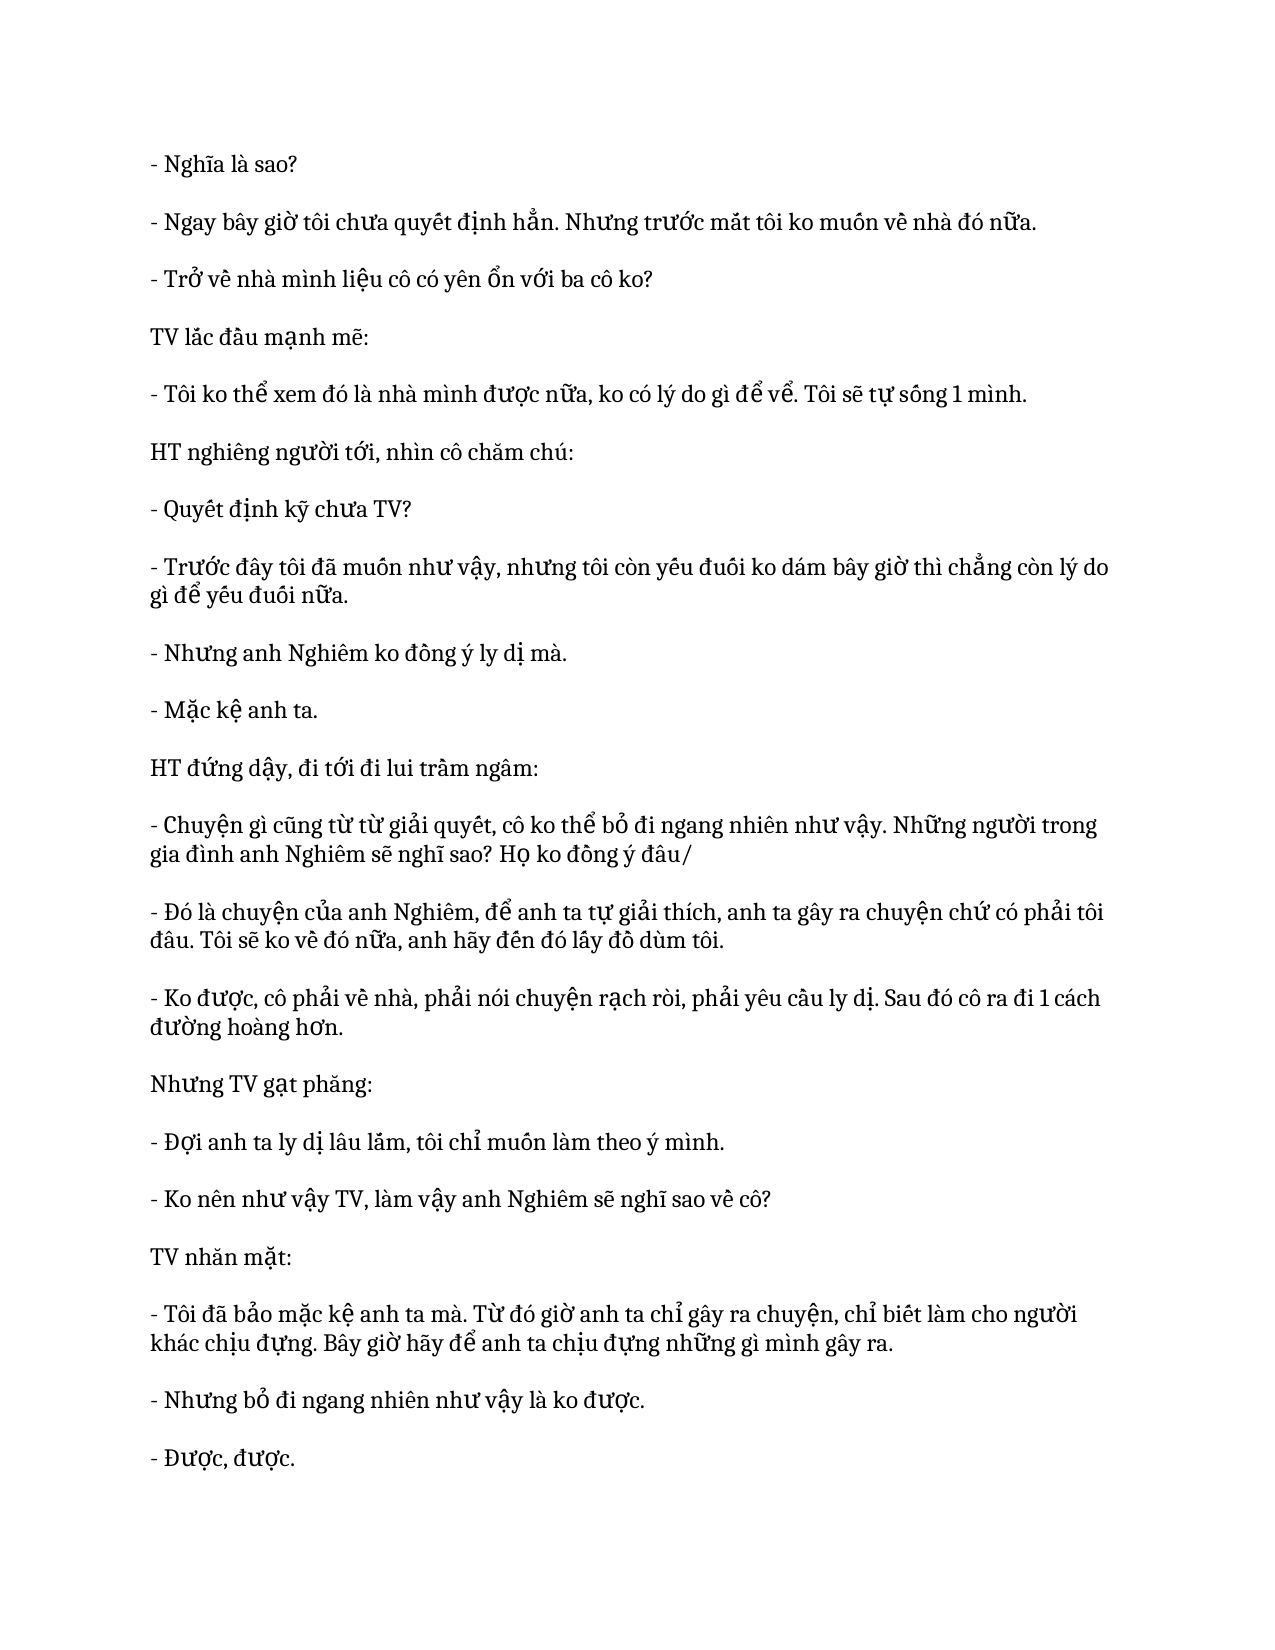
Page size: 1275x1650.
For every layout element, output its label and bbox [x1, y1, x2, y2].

text [150, 150, 1125, 1472]
